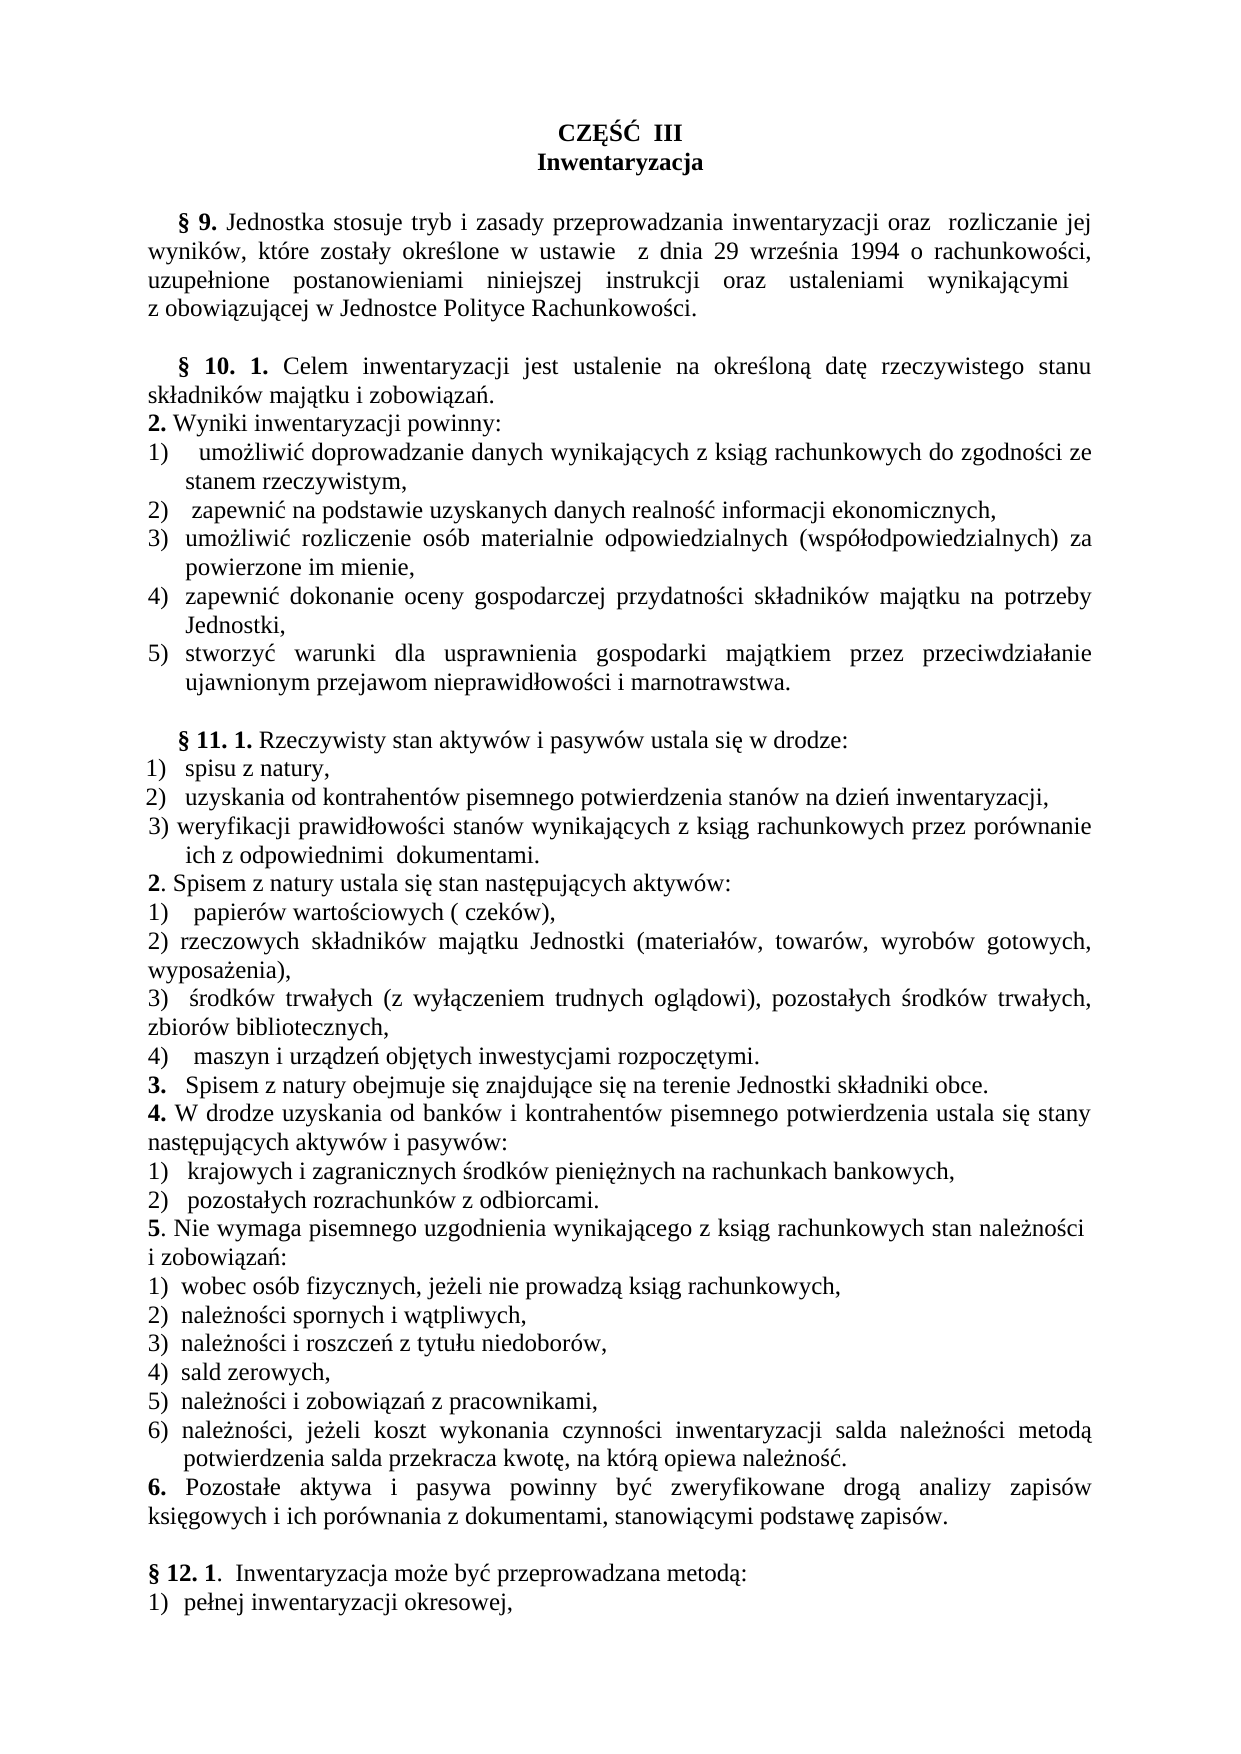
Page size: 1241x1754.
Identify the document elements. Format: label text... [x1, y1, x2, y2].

list umożliwić doprowadzanie danych wynikających z ksiąg rachunkowych do zgodności ze stanem rzeczywistym, [148, 437, 1092, 495]
text CZĘŚĆ III [148, 118, 1092, 147]
text 1) krajowych i zagranicznych środków pieniężnych na rachunkach bankowych, [148, 1156, 1092, 1185]
text 3) weryfikacji prawidłowości stanów wynikających z ksiąg rachunkowych przez porównanie ich z odpowiednimi dokumentami. [133, 811, 1092, 868]
text § 9. Jednostka stosuje tryb i zasady przeprowadzania inwentaryzacji oraz rozliczanie jej wyników, które zostały określone w ustawie z dnia 29 września 1994 o rachunkowości, uzupełnione postanowieniami niniejszej instrukcji oraz ustaleniami wynikającymi z obowiązującej w Jednostce Polityce Rachunkowości. [148, 207, 1092, 322]
text § 10. 1. Celem inwentaryzacji jest ustalenie na określoną datę rzeczywistego stanu składników majątku i zobowiązań. [148, 351, 1092, 408]
text 2. Spisem z natury ustala się stan następujących aktywów: [148, 868, 1092, 897]
text 5. Nie wymaga pisemnego uzgodnienia wynikającego z ksiąg rachunkowych stan należności i zobowiązań: [148, 1213, 1092, 1271]
text 3. Spisem z natury obejmuje się znajdujące się na terenie Jednostki składniki obce. [148, 1070, 1092, 1098]
text § 12. 1. Inwentaryzacja może być przeprowadzana metodą: [148, 1558, 1092, 1587]
text 4) sald zerowych, [148, 1357, 1092, 1386]
list zapewnić na podstawie uzyskanych danych realność informacji ekonomicznych, [148, 495, 1092, 523]
list zapewnić dokonanie oceny gospodarczej przydatności składników majątku na potrzeby Jednostki, [148, 581, 1092, 638]
text 2) należności spornych i wątpliwych, [148, 1300, 1092, 1328]
text 2. Wyniki inwentaryzacji powinny: [133, 408, 1092, 437]
list stworzyć warunki dla usprawnienia gospodarki majątkiem przez przeciwdziałanie ujawnionym przejawom nieprawidłowości i marnotrawstwa. [148, 638, 1092, 696]
text 6. Pozostałe aktywa i pasywa powinny być zweryfikowane drogą analizy zapisów księgowych i ich porównania z dokumentami, stanowiącymi podstawę zapisów. [148, 1472, 1092, 1530]
text Inwentaryzacja [148, 147, 1092, 176]
text 2) uzyskania od kontrahentów pisemnego potwierdzenia stanów na dzień inwentaryzacji, [133, 782, 1092, 811]
list umożliwić rozliczenie osób materialnie odpowiedzialnych (współodpowiedzialnych) za powierzone im mienie, [148, 523, 1092, 581]
text 6) należności, jeżeli koszt wykonania czynności inwentaryzacji salda należności metodą potwierdzenia salda przekracza kwotę, na którą opiewa należność. [148, 1415, 1092, 1472]
text 3) należności i roszczeń z tytułu niedoborów, [148, 1328, 1092, 1357]
text 3) środków trwałych (z wyłączeniem trudnych oglądowi), pozostałych środków trwałych, zbiorów bibliotecznych, [148, 983, 1092, 1041]
text 2) rzeczowych składników majątku Jednostki (materiałów, towarów, wyrobów gotowych, wyposażenia), [148, 926, 1092, 983]
text 4) maszyn i urządzeń objętych inwestycjami rozpoczętymi. [148, 1041, 1092, 1070]
text 1) spisu z natury, [133, 753, 1092, 782]
text § 11. 1. Rzeczywisty stan aktywów i pasywów ustala się w drodze: [148, 725, 1092, 753]
list pełnej inwentaryzacji okresowej, [148, 1587, 1092, 1616]
text 1) wobec osób fizycznych, jeżeli nie prowadzą ksiąg rachunkowych, [148, 1271, 1092, 1300]
text 5) należności i zobowiązań z pracownikami, [148, 1386, 1092, 1415]
text 4. W drodze uzyskania od banków i kontrahentów pisemnego potwierdzenia ustala się stany następujących aktywów i pasywów: [148, 1098, 1092, 1156]
text 1) papierów wartościowych ( czeków), [148, 897, 1092, 926]
text 2) pozostałych rozrachunków z odbiorcami. [148, 1185, 1092, 1213]
